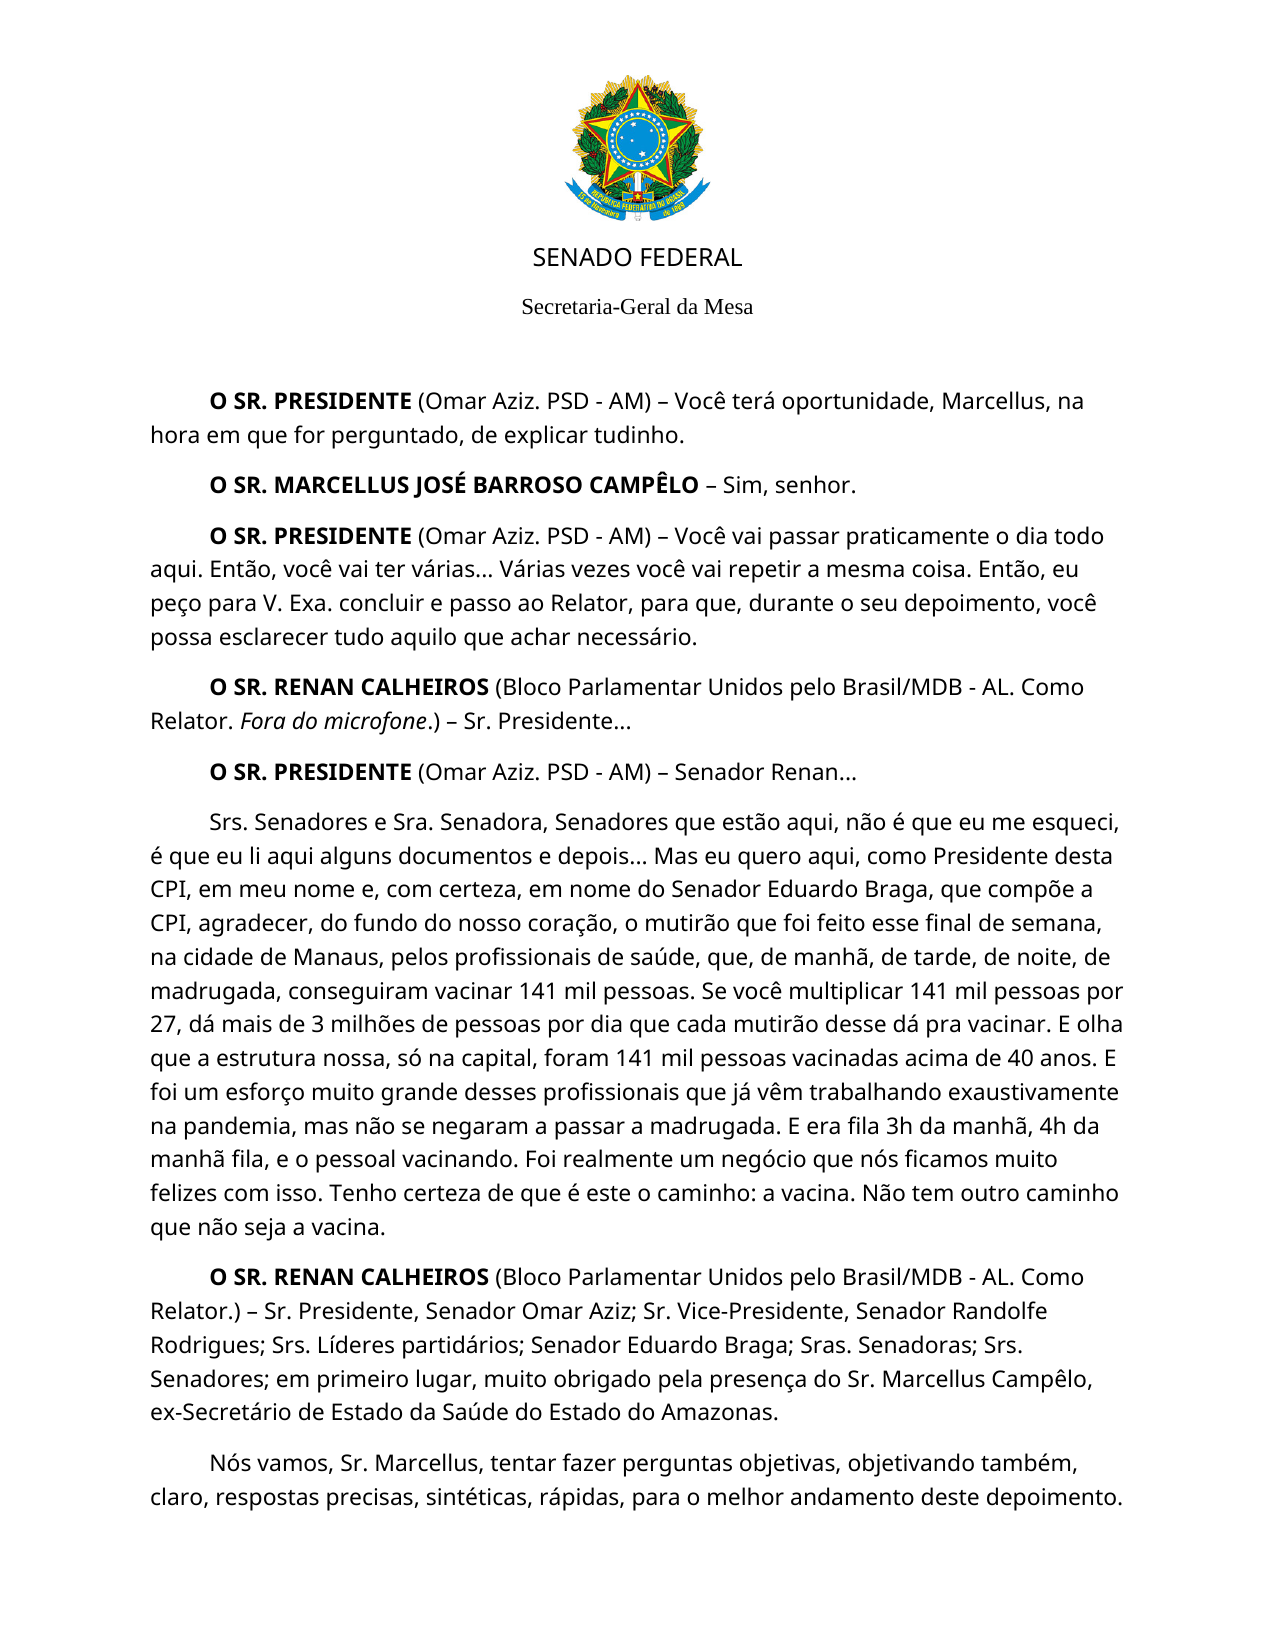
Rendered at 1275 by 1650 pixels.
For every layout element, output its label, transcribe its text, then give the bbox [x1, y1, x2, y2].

text O SR. PRESIDENTE (Omar Aziz. PSD - AM) – Senador Renan... [150, 755, 1125, 787]
text O SR. RENAN CALHEIROS (Bloco Parlamentar Unidos pelo Brasil/MDB - AL. Como Relator.) – Sr. Presidente, Senador Omar Aziz; Sr. Vice-Presidente, Senador Randolfe Rodrigues; Srs. Líderes partidários; Senador Eduardo Braga; Sras. Senadoras; Srs. Senadores; em primeiro lugar, muito obrigado pela presença do Sr. Marcellus Campêlo, ex-Secretário de Estado da Saúde do Estado do Amazonas. [150, 1261, 1125, 1427]
text O SR. MARCELLUS JOSÉ BARROSO CAMPÊLO – Sim, senhor. [150, 469, 1125, 500]
text O SR. PRESIDENTE (Omar Aziz. PSD - AM) – Você vai passar praticamente o dia todo aqui. Então, você vai ter várias... Várias vezes você vai repetir a mesma coisa. Então, eu peço para V. Exa. concluir e passo ao Relator, para que, durante o seu depoimento, você possa esclarecer tudo aquilo que achar necessário. [150, 519, 1125, 652]
text O SR. PRESIDENTE (Omar Aziz. PSD - AM) – Você terá oportunidade, Marcellus, na hora em que for perguntado, de explicar tudinho. [150, 385, 1125, 450]
picture [564, 75, 711, 221]
text Srs. Senadores e Sra. Senadora, Senadores que estão aqui, não é que eu me esqueci, é que eu li aqui alguns documentos e depois... Mas eu quero aqui, como Presidente desta CPI, em meu nome e, com certeza, em nome do Senador Eduardo Braga, que compõe a CPI, agradecer, do fundo do nosso coração, o mutirão que foi feito esse final de semana, na cidade de Manaus, pelos profissionais de saúde, que, de manhã, de tarde, de noite, de madrugada, conseguiram vacinar 141 mil pessoas. Se você multiplicar 141 mil pessoas por 27, dá mais de 3 milhões de pessoas por dia que cada mutirão desse dá pra vacinar. E olha que a estrutura nossa, só na capital, foram 141 mil pessoas vacinadas acima de 40 anos. E foi um esforço muito grande desses profissionais que já vêm trabalhando exaustivamente na pandemia, mas não se negaram a passar a madrugada. E era fila 3h da manhã, 4h da manhã fila, e o pessoal vacinando. Foi realmente um negócio que nós ficamos muito felizes com isso. Tenho certeza de que é este o caminho: a vacina. Não tem outro caminho que não seja a vacina. [150, 806, 1125, 1242]
text O SR. RENAN CALHEIROS (Bloco Parlamentar Unidos pelo Brasil/MDB - AL. Como Relator. Fora do microfone.) – Sr. Presidente... [150, 671, 1125, 736]
